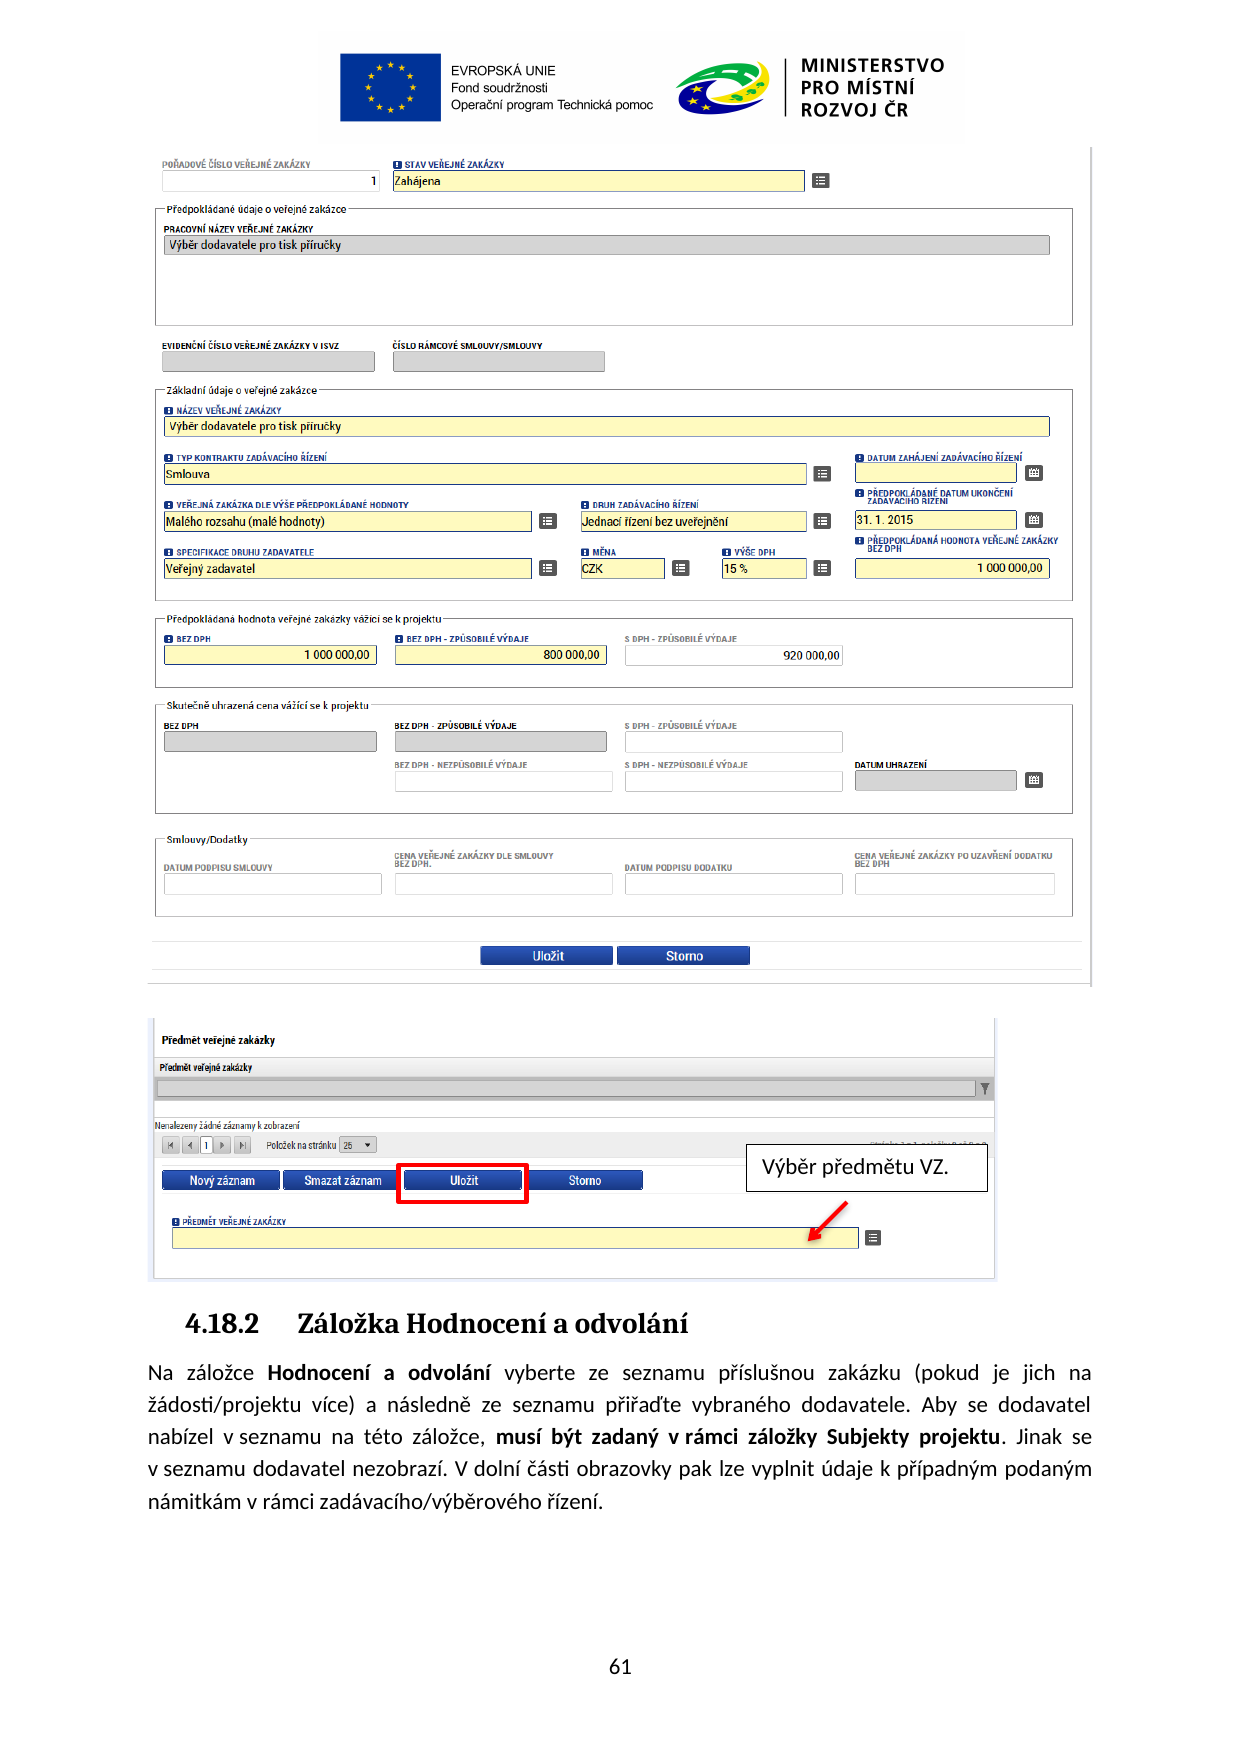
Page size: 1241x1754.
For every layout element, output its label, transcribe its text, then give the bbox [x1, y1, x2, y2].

picture [147, 1018, 998, 1282]
subtitle Záložka Hodnocení a odvolání [185, 1307, 1093, 1341]
text Na záložce Hodnocení a odvolání vyberte ze seznamu příslušnou zakázku (pokud je jich na žádosti/projektu více) a následně ze seznamu přiřaďte vybraného dodavatele. Aby se dodavatel nabízel v seznamu na této záložce, musí být zadaný v rámci záložky Subjekty projektu. Jinak se v seznamu dodavatel nezobrazí. V dolní části obrazovky pak lze vyplnit údaje k případným podaným námitkám v rámci zadávacího/výběrového řízení. [148, 1358, 1093, 1515]
picture [318, 31, 965, 144]
picture [147, 147, 1093, 987]
